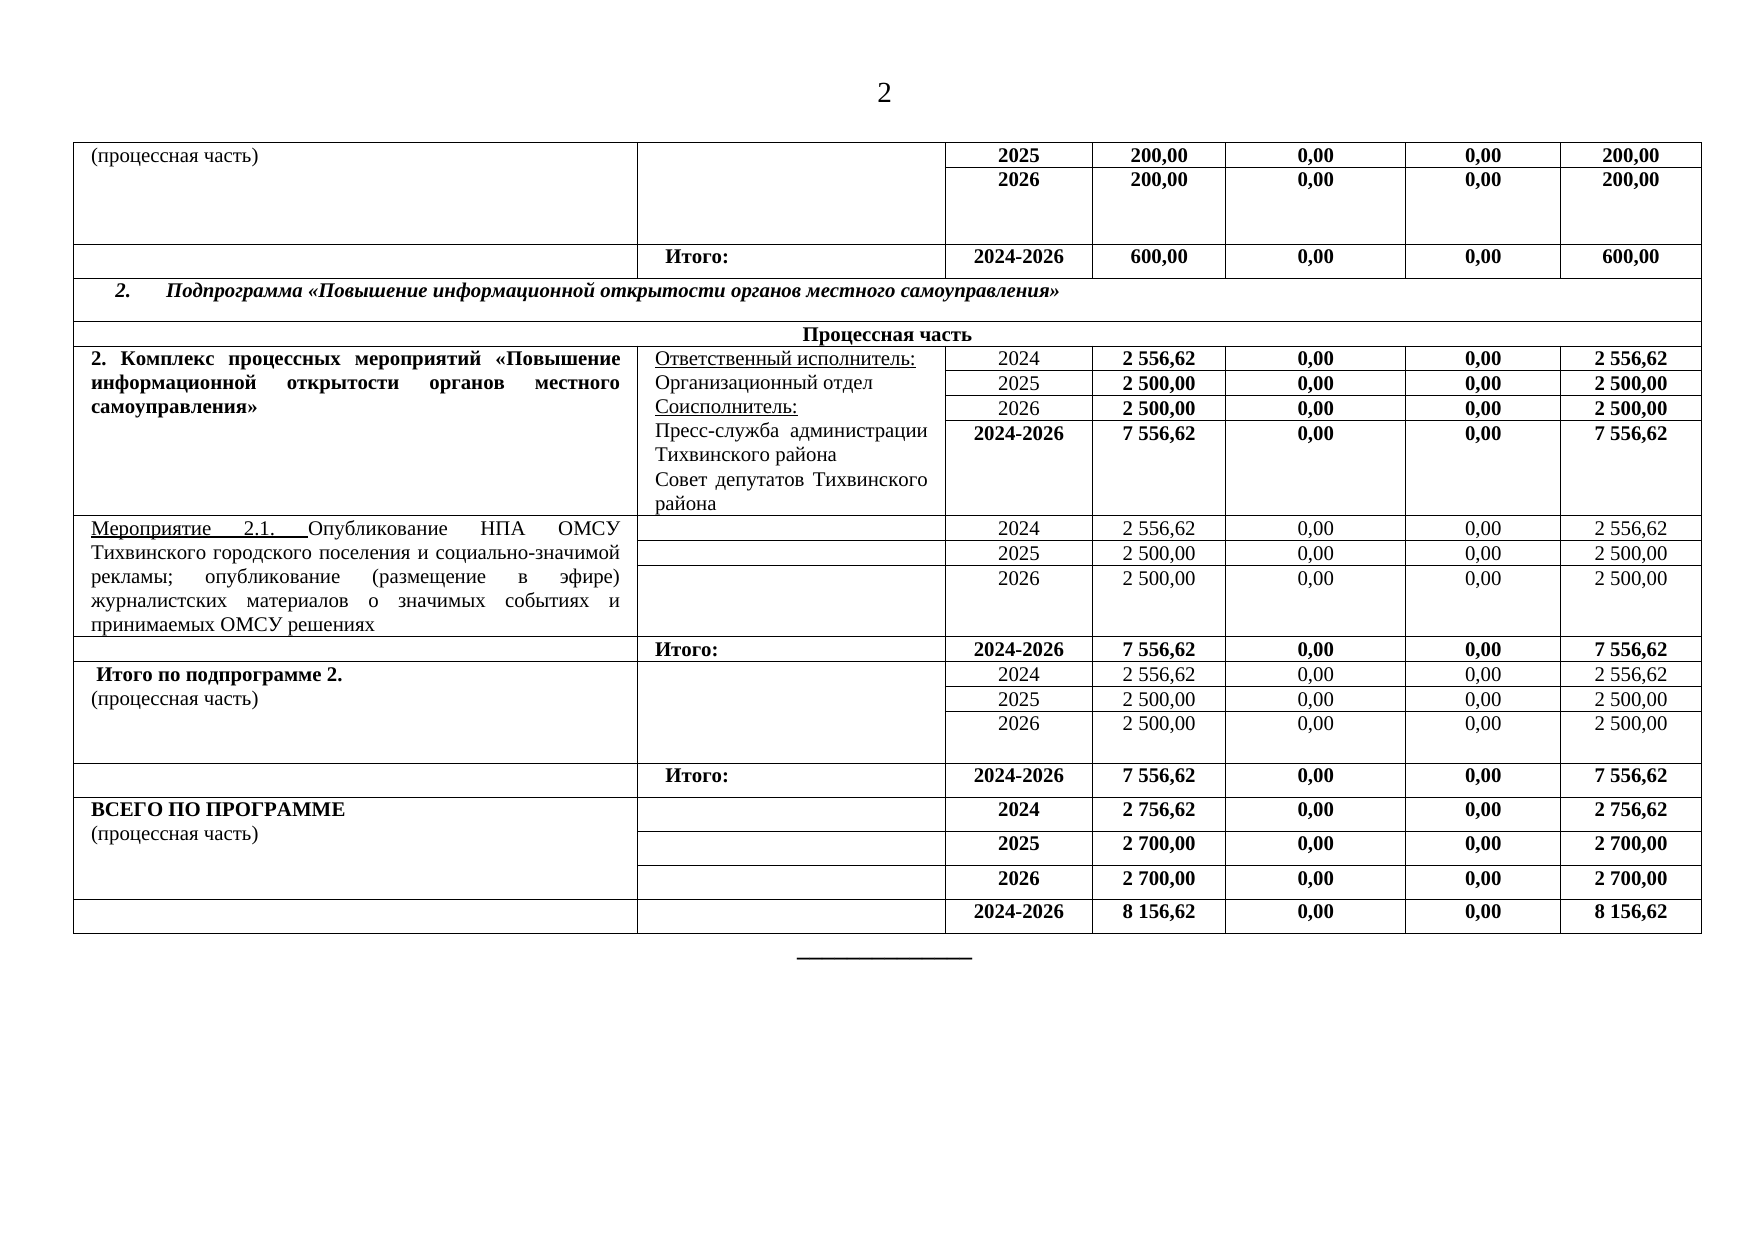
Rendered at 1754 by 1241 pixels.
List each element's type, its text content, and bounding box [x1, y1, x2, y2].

table_cell 0,00 [1226, 662, 1405, 686]
table_cell 7 556,62 [1093, 637, 1225, 661]
table_cell 2 700,00 [1093, 866, 1225, 899]
table_cell 0,00 [1226, 347, 1405, 370]
table_cell 0,00 [1226, 396, 1405, 420]
table_cell 8 156,62 [1561, 900, 1701, 933]
table_cell 200,00 [1093, 143, 1225, 167]
table_cell Процессная часть [74, 322, 1701, 346]
table_cell [638, 566, 945, 636]
table_cell 0,00 [1226, 798, 1405, 831]
table_cell 2024 [946, 798, 1092, 831]
table_cell 2 500,00 [1093, 712, 1225, 763]
table_cell 0,00 [1226, 168, 1405, 244]
table_cell 0,00 [1226, 764, 1405, 797]
table_cell 0,00 [1226, 866, 1405, 899]
table_cell 0,00 [1406, 866, 1560, 899]
table_cell [74, 900, 637, 933]
table_cell 600,00 [1561, 245, 1701, 278]
table_cell 0,00 [1226, 637, 1405, 661]
table_cell 2025 [946, 832, 1092, 865]
table_cell 2 756,62 [1561, 798, 1701, 831]
table_cell 2025 [946, 541, 1092, 565]
table_cell 2 500,00 [1093, 687, 1225, 711]
text ______________ [103, 934, 1665, 962]
table_cell 0,00 [1226, 421, 1405, 514]
table_cell [74, 245, 637, 278]
table_cell 2 500,00 [1561, 566, 1701, 636]
table_cell 2025 [946, 687, 1092, 711]
table_cell 0,00 [1406, 245, 1560, 278]
table_cell 0,00 [1406, 712, 1560, 763]
table_cell 2 500,00 [1561, 541, 1701, 565]
table_cell 0,00 [1226, 245, 1405, 278]
table_cell Итого: [638, 245, 945, 278]
table_cell Итого по подпрограмме 2. (процессная часть) [74, 662, 637, 763]
table_cell 2 556,62 [1093, 347, 1225, 370]
table_cell 0,00 [1406, 396, 1560, 420]
table_cell 0,00 [1226, 712, 1405, 763]
table_cell 7 556,62 [1561, 764, 1701, 797]
table_cell 200,00 [1093, 168, 1225, 244]
table_cell 2 500,00 [1561, 396, 1701, 420]
table_cell 2026 [946, 396, 1092, 420]
table_cell [638, 798, 945, 831]
table_cell 2024-2026 [946, 764, 1092, 797]
table_cell 2 500,00 [1093, 541, 1225, 565]
table_cell 0,00 [1406, 421, 1560, 514]
table_cell 2 756,62 [1093, 798, 1225, 831]
table_cell 0,00 [1226, 371, 1405, 395]
table_cell 2024 [946, 662, 1092, 686]
table_cell 0,00 [1406, 900, 1560, 933]
table_cell 0,00 [1406, 143, 1560, 167]
table_cell 2024 [946, 516, 1092, 540]
table_cell [638, 662, 945, 763]
table_cell 0,00 [1226, 541, 1405, 565]
table_cell 200,00 [1561, 143, 1701, 167]
table_cell 0,00 [1226, 900, 1405, 933]
table_cell 2 700,00 [1561, 832, 1701, 865]
table_cell 0,00 [1406, 764, 1560, 797]
table_cell [638, 143, 945, 244]
table_cell 200,00 [1561, 168, 1701, 244]
table_cell 0,00 [1406, 566, 1560, 636]
table_cell 2026 [946, 866, 1092, 899]
table_cell 2 700,00 [1093, 832, 1225, 865]
table_cell 2 500,00 [1093, 566, 1225, 636]
table_cell 8 156,62 [1093, 900, 1225, 933]
table_cell 0,00 [1406, 516, 1560, 540]
table_cell ВСЕГО ПО ПРОГРАММЕ (процессная часть) [74, 798, 637, 899]
table_cell Итого: [638, 764, 945, 797]
table_cell 0,00 [1406, 637, 1560, 661]
table_cell 2026 [946, 566, 1092, 636]
table_cell 0,00 [1226, 687, 1405, 711]
table_cell 2024 [946, 347, 1092, 370]
table_cell [638, 866, 945, 899]
table_cell Ответственный исполнитель: Организационный отдел Соисполнитель: Пресс-служба администрации Тихвинского района Совет депутатов Тихвинского района [638, 347, 945, 514]
table_cell 2024-2026 [946, 637, 1092, 661]
table_cell 0,00 [1406, 168, 1560, 244]
table_cell 2026 [946, 168, 1092, 244]
table_cell 2 700,00 [1561, 866, 1701, 899]
table_cell 2 500,00 [1561, 712, 1701, 763]
table_cell [638, 516, 945, 540]
table_cell 2025 [946, 371, 1092, 395]
table_cell [74, 764, 637, 797]
table_cell [74, 637, 637, 661]
table_cell 2024-2026 [946, 421, 1092, 514]
table_cell 7 556,62 [1561, 637, 1701, 661]
table_cell 2024-2026 [946, 245, 1092, 278]
table_cell 600,00 [1093, 245, 1225, 278]
table_cell 2 500,00 [1561, 687, 1701, 711]
table_cell [638, 832, 945, 865]
table_cell 7 556,62 [1093, 764, 1225, 797]
table_cell 2 556,62 [1561, 516, 1701, 540]
table_cell 2 500,00 [1561, 371, 1701, 395]
table_cell Мероприятие 2.1. Опубликование НПА ОМСУ Тихвинского городского поселения и социально-значимой рекламы; опубликование (размещение в эфире) журналистских материалов о значимых событиях и принимаемых ОМСУ решениях [74, 516, 637, 636]
table_cell 0,00 [1226, 143, 1405, 167]
table_cell 2025 [946, 143, 1092, 167]
table_cell 2 556,62 [1561, 662, 1701, 686]
table_cell 0,00 [1406, 347, 1560, 370]
table_cell 0,00 [1226, 832, 1405, 865]
table_cell 2 556,62 [1093, 662, 1225, 686]
table_cell 0,00 [1406, 832, 1560, 865]
table_cell 2. Комплекс процессных мероприятий «Повышение информационной открытости органов местного самоуправления» [74, 347, 637, 514]
table_cell 2026 [946, 712, 1092, 763]
table_cell 2 500,00 [1093, 371, 1225, 395]
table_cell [74, 143, 637, 244]
table_cell 0,00 [1406, 371, 1560, 395]
table_cell 0,00 [1406, 541, 1560, 565]
table_cell [638, 900, 945, 933]
table_cell [638, 541, 945, 565]
table_cell 0,00 [1226, 566, 1405, 636]
table_cell 2024-2026 [946, 900, 1092, 933]
table_cell Подпрограмма «Повышение информационной открытости органов местного самоуправления» [74, 279, 1701, 321]
table_cell 7 556,62 [1561, 421, 1701, 514]
table_cell 0,00 [1406, 798, 1560, 831]
table_cell 2 500,00 [1093, 396, 1225, 420]
table_cell 2 556,62 [1561, 347, 1701, 370]
table_cell 0,00 [1406, 662, 1560, 686]
table_cell 2 556,62 [1093, 516, 1225, 540]
table_cell Итого: [638, 637, 945, 661]
table_cell 0,00 [1406, 687, 1560, 711]
table_cell 0,00 [1226, 516, 1405, 540]
table_cell 7 556,62 [1093, 421, 1225, 514]
